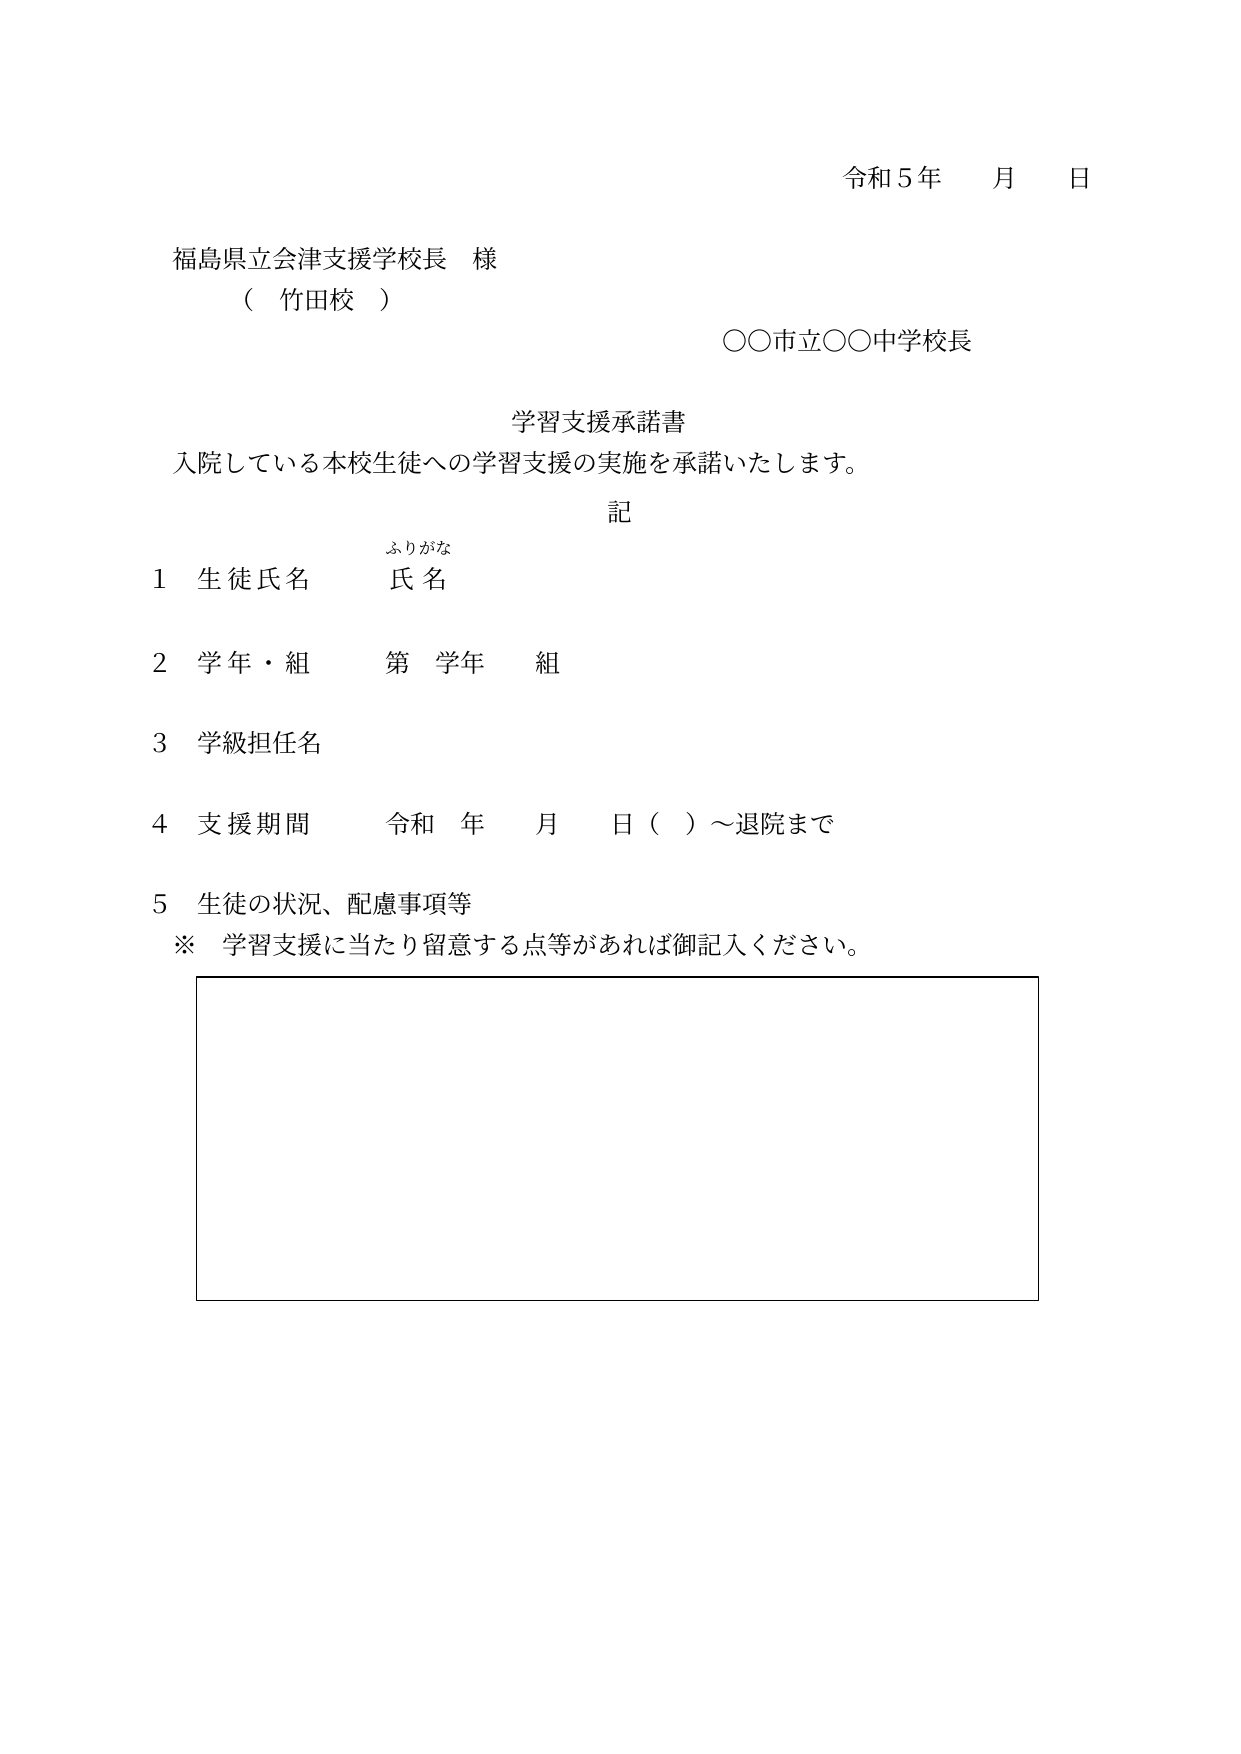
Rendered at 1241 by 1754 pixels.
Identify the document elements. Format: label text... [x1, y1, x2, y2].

text ２ 学年・組 第 学年 組 [148, 643, 1092, 679]
text 学習支援承諾書 [148, 402, 1049, 438]
text 〇〇市立〇〇中学校長 [148, 322, 1092, 358]
text ４ 支援期間 令和 年 月 日（ ）～退院まで [148, 804, 1092, 840]
subtitle 記 [148, 485, 1092, 536]
text 入院している本校生徒への学習支援の実施を承諾いたします。 [148, 444, 1092, 480]
text １ 生徒氏名 [148, 536, 1092, 595]
text 令和５年 月 日 [148, 159, 1092, 195]
text ※ 学習支援に当たり留意する点等があれば御記入ください。 [148, 926, 1092, 962]
text 福島県立会津支援学校長 様 [148, 239, 1092, 276]
text ５ 生徒の状況、配慮事項等 [148, 885, 1092, 921]
text ３ 学級担任名 [148, 724, 1092, 760]
text （ 竹田校 ） [148, 281, 1092, 317]
